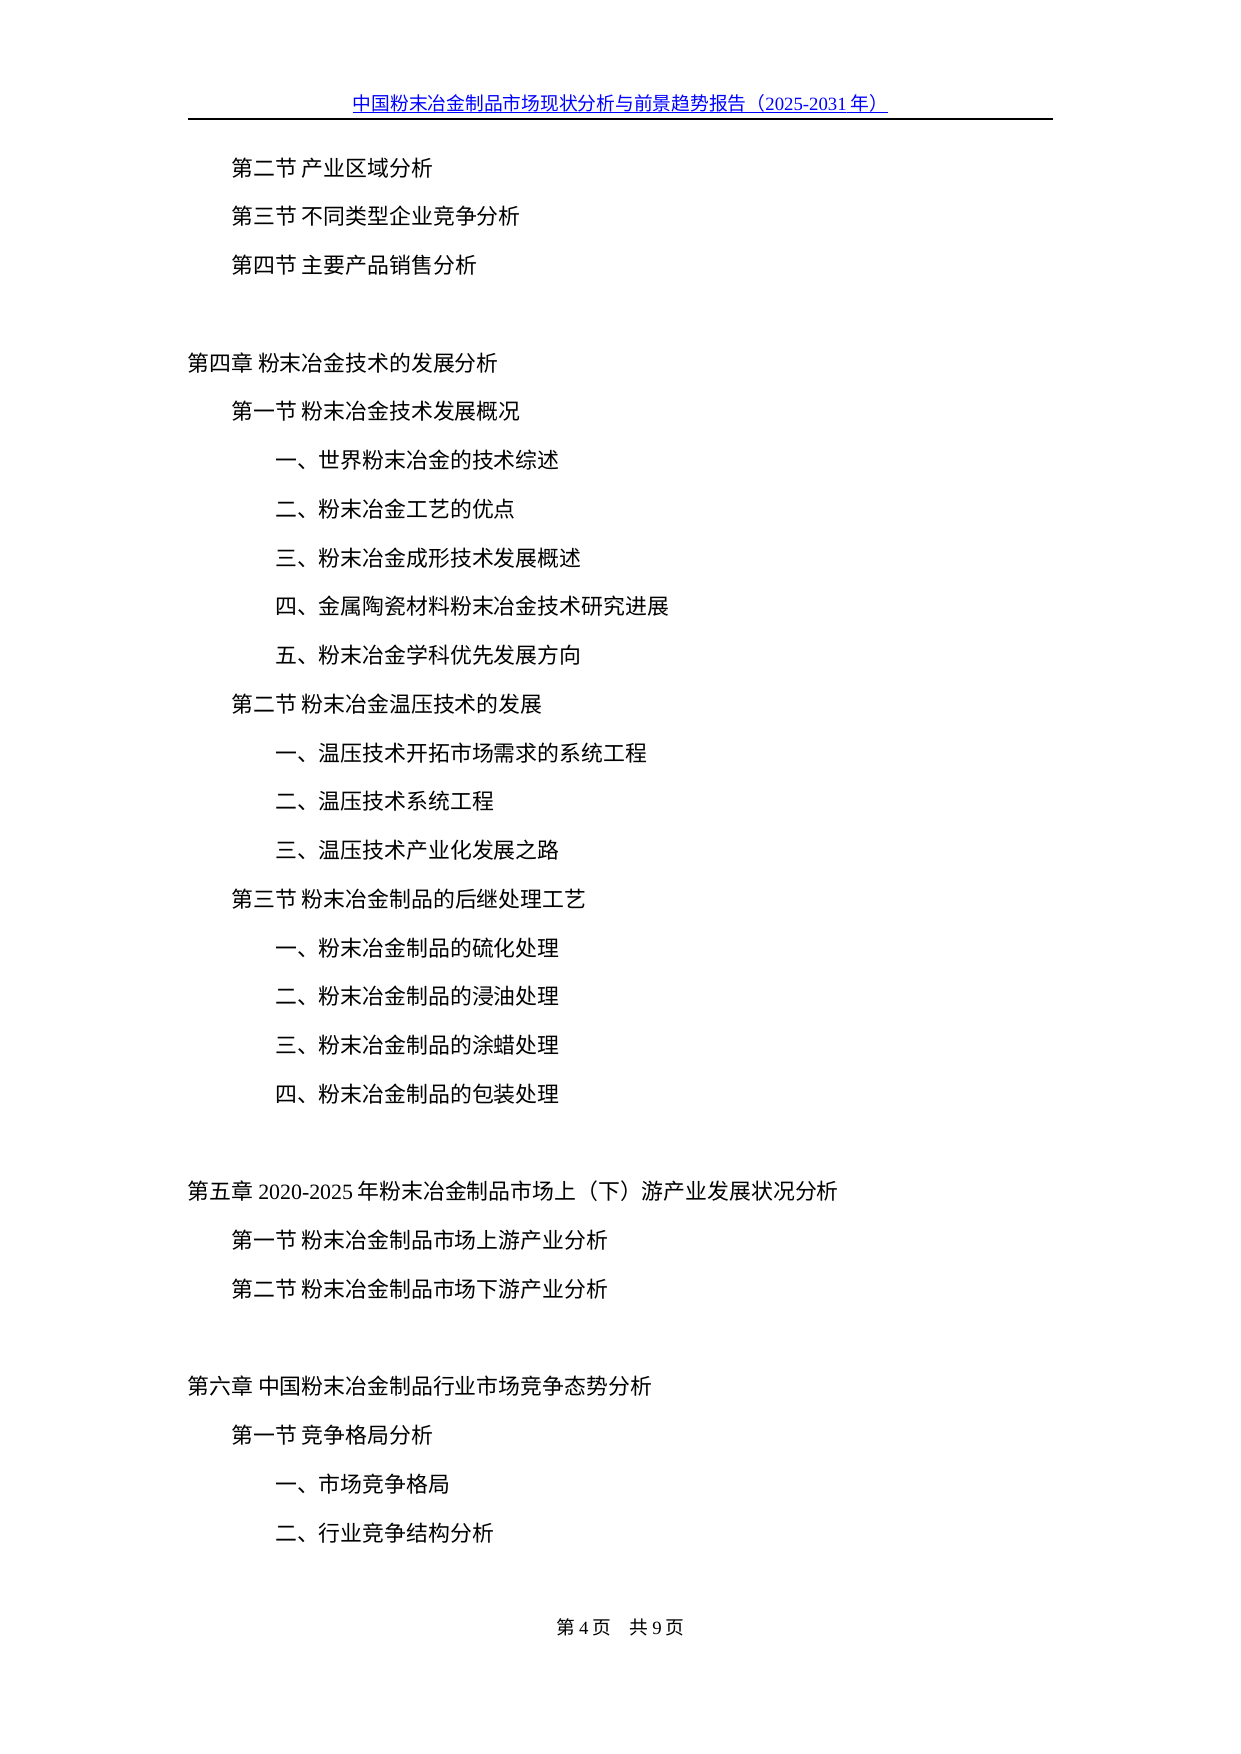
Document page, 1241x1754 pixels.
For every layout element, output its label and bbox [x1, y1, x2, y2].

text [187, 150, 1053, 1548]
